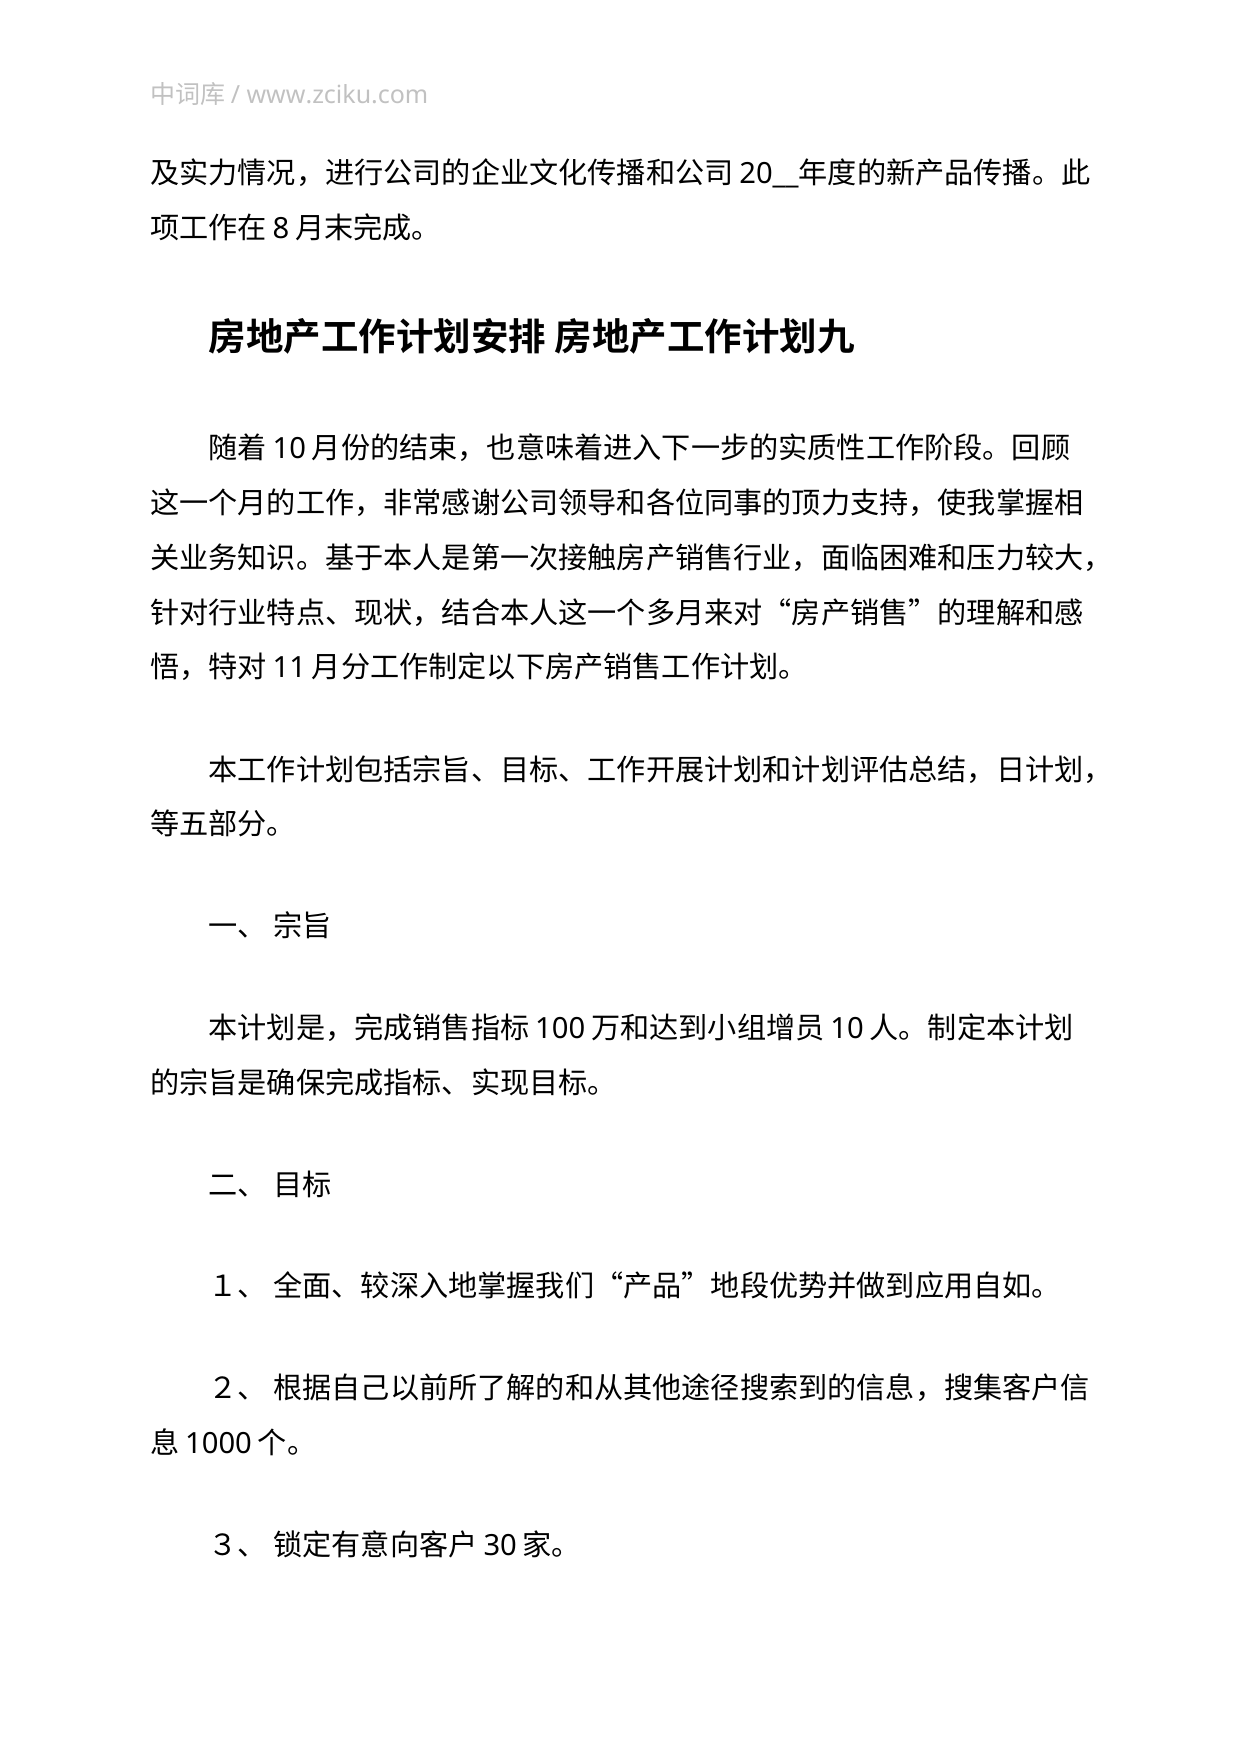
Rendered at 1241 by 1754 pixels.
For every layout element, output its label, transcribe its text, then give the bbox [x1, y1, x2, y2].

text ２、 根据自己以前所了解的和从其他途径搜索到的信息，搜集客户信息1000个。 [150, 1365, 1090, 1462]
text 一、 宗旨 [150, 903, 1090, 945]
text 房地产工作计划安排 房地产工作计划九 [150, 307, 1090, 361]
text 本计划是，完成销售指标100万和达到小组增员10人。制定本计划的宗旨是确保完成指标、实现目标。 [150, 1004, 1090, 1102]
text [150, 150, 1090, 247]
text 随着10月份的结束，也意味着进入下一步的实质性工作阶段。回顾这一个月的工作，非常感谢公司领导和各位同事的顶力支持，使我掌握相关业务知识。基于本人是第一次接触房产销售行业，面临困难和压力较大，针对行业特点、现状，结合本人这一个多月来对“房产销售”的理解和感悟，特对11月分工作制定以下房产销售工作计划。 [150, 424, 1090, 686]
text 二、 目标 [150, 1161, 1090, 1203]
text １、 全面、较深入地掌握我们“产品”地段优势并做到应用自如。 [150, 1263, 1090, 1305]
text ３、 锁定有意向客户30家。 [150, 1522, 1090, 1564]
text 本工作计划包括宗旨、目标、工作开展计划和计划评估总结，日计划，等五部分。 [150, 746, 1090, 843]
